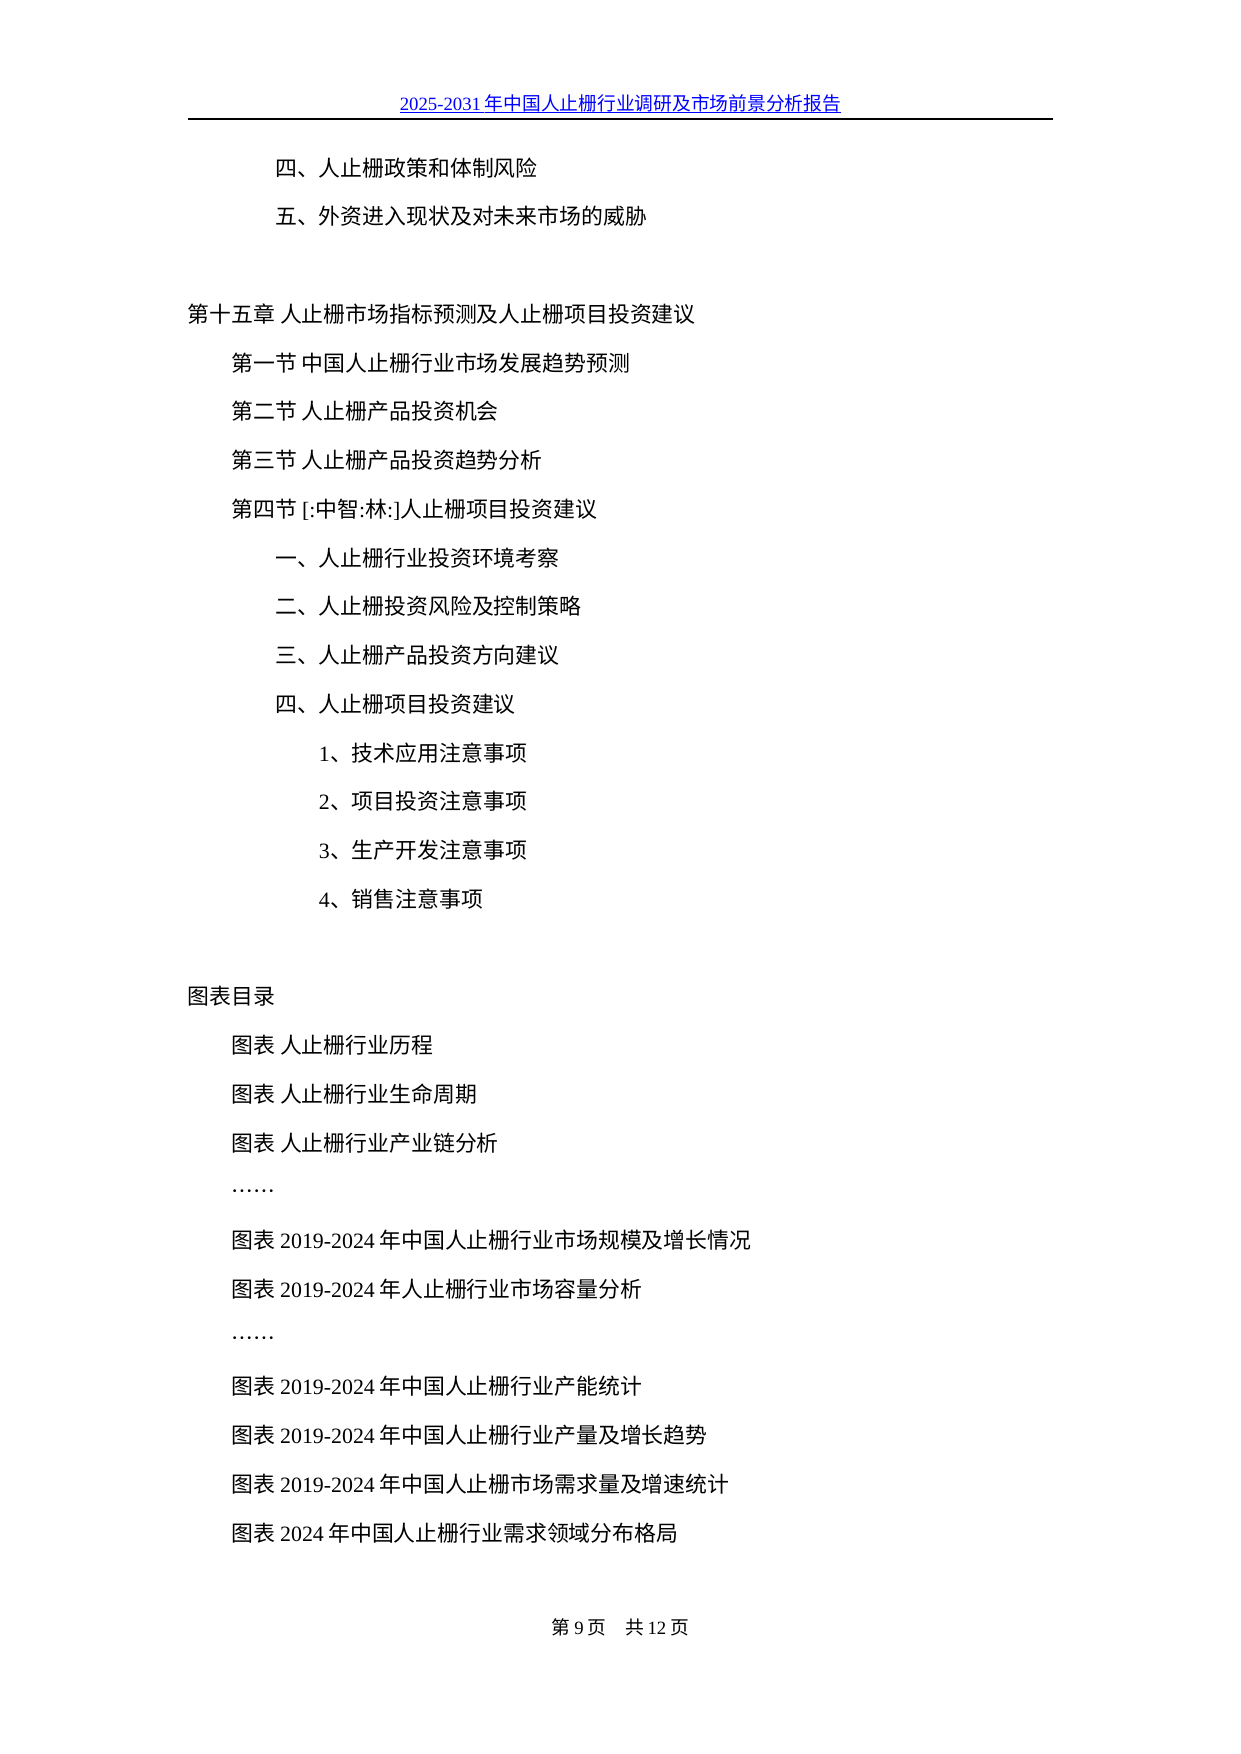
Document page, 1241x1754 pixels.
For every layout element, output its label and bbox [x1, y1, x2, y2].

text [187, 150, 1053, 1548]
